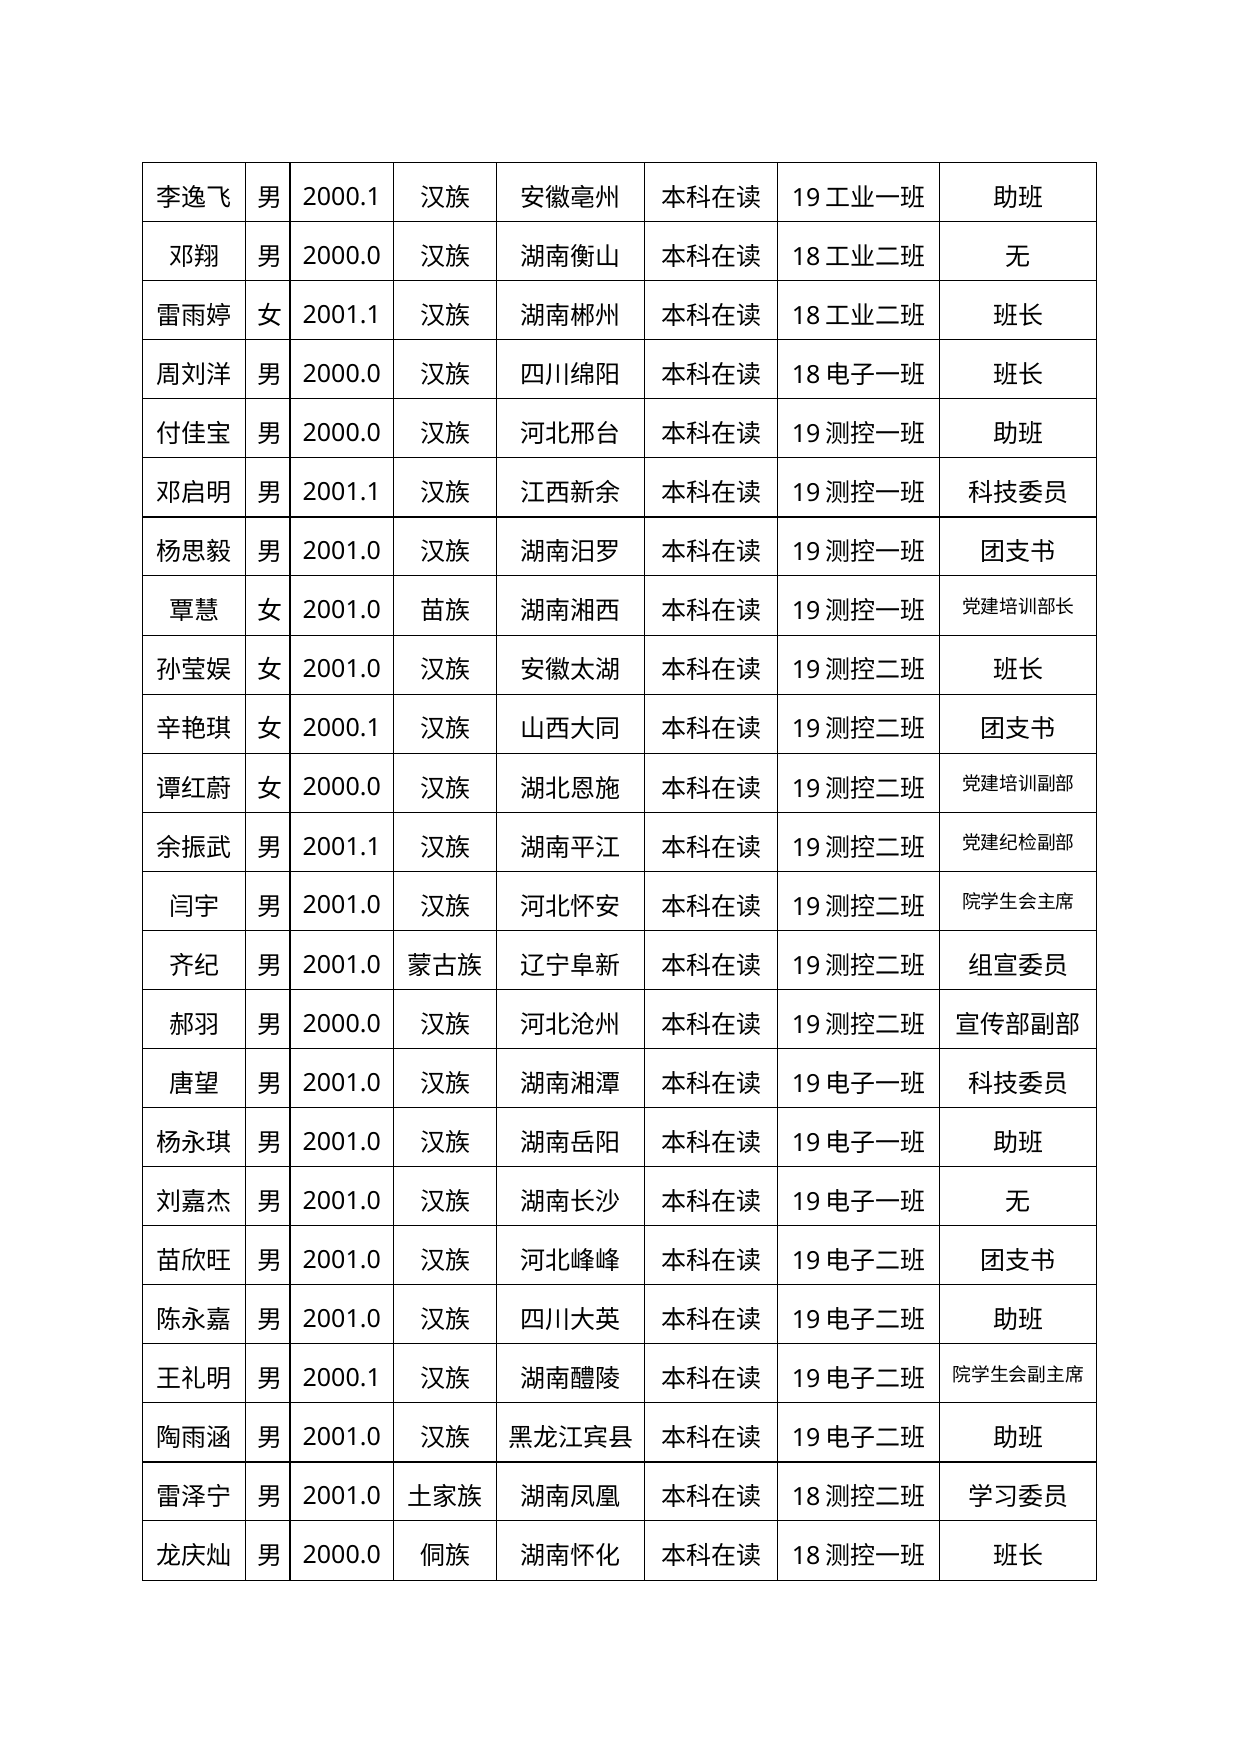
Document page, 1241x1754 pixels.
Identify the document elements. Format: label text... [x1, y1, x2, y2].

table_cell 汉族 [394, 281, 496, 339]
table_cell 安徽太湖 [497, 636, 644, 693]
table_cell 18测控一班 [778, 1521, 939, 1579]
table_cell 湖南长沙 [497, 1167, 644, 1225]
table_cell 河北邢台 [497, 399, 644, 457]
table_cell 汉族 [394, 1403, 496, 1461]
table_cell 19测控二班 [778, 813, 939, 871]
table_cell 男 [246, 340, 289, 398]
table_cell 科技委员 [940, 1049, 1096, 1107]
table_cell 河北峰峰 [497, 1226, 644, 1284]
table_cell 余振武 [143, 813, 245, 871]
table_cell 18电子一班 [778, 340, 939, 398]
table_cell 杨思毅 [143, 518, 245, 575]
table_cell 19测控二班 [778, 872, 939, 930]
table_cell 19电子二班 [778, 1226, 939, 1284]
table_cell 助班 [940, 1108, 1096, 1166]
table_cell 助班 [940, 1285, 1096, 1343]
table_cell 19测控二班 [778, 990, 939, 1048]
table_cell 男 [246, 1167, 289, 1225]
table_cell 湖南岳阳 [497, 1108, 644, 1166]
table_cell 女 [246, 281, 289, 339]
table_cell 19电子二班 [778, 1285, 939, 1343]
table_cell 2000.01 [291, 340, 393, 398]
table_cell 本科在读 [645, 1167, 777, 1225]
table_cell 团支书 [940, 1226, 1096, 1284]
table_cell 本科在读 [645, 813, 777, 871]
table_cell 19电子一班 [778, 1108, 939, 1166]
table_cell 苗欣旺 [143, 1226, 245, 1284]
table_cell 王礼明 [143, 1344, 245, 1402]
table_cell 本科在读 [645, 931, 777, 989]
table_cell 男 [246, 1108, 289, 1166]
table_cell 无 [940, 1167, 1096, 1225]
table_cell 男 [246, 222, 289, 280]
table_cell 2001.06 [291, 1226, 393, 1284]
table_cell 湖南汨罗 [497, 518, 644, 575]
table_cell 本科在读 [645, 399, 777, 457]
table_cell 湖北恩施 [497, 754, 644, 812]
table_cell 侗族 [394, 1521, 496, 1579]
table_cell 汉族 [394, 1344, 496, 1402]
table_cell 四川大英 [497, 1285, 644, 1343]
table_cell 男 [246, 1403, 289, 1461]
table_cell 19测控二班 [778, 931, 939, 989]
table_cell 2000.11 [291, 695, 393, 753]
table_cell 本科在读 [645, 872, 777, 930]
table_cell 2001.07 [291, 872, 393, 930]
table_cell 汉族 [394, 1108, 496, 1166]
table_cell 郝羽 [143, 990, 245, 1048]
table_cell 男 [246, 1285, 289, 1343]
table_cell 团支书 [940, 518, 1096, 575]
table_cell 陈永嘉 [143, 1285, 245, 1343]
table_cell 院学生会主席 [940, 872, 1096, 930]
table_cell 19测控二班 [778, 695, 939, 753]
table_cell 龙庆灿 [143, 1521, 245, 1579]
table_cell 本科在读 [645, 458, 777, 516]
table_cell 周刘洋 [143, 340, 245, 398]
table_cell 19电子一班 [778, 1167, 939, 1225]
table_cell 男 [246, 1226, 289, 1284]
table_cell 湖南醴陵 [497, 1344, 644, 1402]
table_cell 汉族 [394, 340, 496, 398]
table_cell 覃慧 [143, 576, 245, 634]
table_cell 2001.01 [291, 1285, 393, 1343]
table_cell 河北沧州 [497, 990, 644, 1048]
table_cell 本科在读 [645, 636, 777, 693]
table_cell 本科在读 [645, 518, 777, 575]
table_cell 19工业一班 [778, 163, 939, 221]
table_cell 女 [246, 636, 289, 693]
table_cell 雷泽宁 [143, 1463, 245, 1520]
table_cell 2001.10 [291, 813, 393, 871]
table_cell 助班 [940, 163, 1096, 221]
table_cell 汉族 [394, 518, 496, 575]
table_cell 院学生会副主席 [940, 1344, 1096, 1402]
table_cell 辽宁阜新 [497, 931, 644, 989]
table_cell 本科在读 [645, 1521, 777, 1579]
table_cell 本科在读 [645, 1463, 777, 1520]
table_cell 女 [246, 576, 289, 634]
table_cell 本科在读 [645, 695, 777, 753]
table_cell 19测控一班 [778, 399, 939, 457]
table_cell 苗族 [394, 576, 496, 634]
table_cell 宣传部副部 [940, 990, 1096, 1048]
table_cell 汉族 [394, 399, 496, 457]
table_cell 男 [246, 872, 289, 930]
table_cell 组宣委员 [940, 931, 1096, 989]
table_cell 汉族 [394, 990, 496, 1048]
table_cell 班长 [940, 636, 1096, 693]
table_cell 付佳宝 [143, 399, 245, 457]
table_cell 本科在读 [645, 1049, 777, 1107]
table_cell 本科在读 [645, 1226, 777, 1284]
table_cell 江西新余 [497, 458, 644, 516]
table_cell 李逸飞 [143, 163, 245, 221]
table_cell 19电子二班 [778, 1403, 939, 1461]
table_cell 汉族 [394, 458, 496, 516]
table_cell 19测控一班 [778, 518, 939, 575]
table_cell 闫宇 [143, 872, 245, 930]
table_cell 2001.04 [291, 1463, 393, 1520]
table_cell 2001.11 [291, 281, 393, 339]
table_cell 团支书 [940, 695, 1096, 753]
table_cell 2001.08 [291, 518, 393, 575]
table_cell 男 [246, 1344, 289, 1402]
table_cell 安徽亳州 [497, 163, 644, 221]
table_cell 2000.12 [291, 163, 393, 221]
table_cell 汉族 [394, 1049, 496, 1107]
table_cell 2001.11 [291, 458, 393, 516]
table_cell 党建培训部长 [940, 576, 1096, 634]
table_cell 19测控二班 [778, 754, 939, 812]
table_cell 孙莹娱 [143, 636, 245, 693]
table_cell 19电子二班 [778, 1344, 939, 1402]
table_cell 本科在读 [645, 281, 777, 339]
table_cell 班长 [940, 1521, 1096, 1579]
table_cell 19测控二班 [778, 636, 939, 693]
table_cell 无 [940, 222, 1096, 280]
table_cell 本科在读 [645, 1344, 777, 1402]
table_cell 2001.04 [291, 576, 393, 634]
table_cell 2001.08 [291, 1167, 393, 1225]
table_cell 汉族 [394, 636, 496, 693]
table_cell 汉族 [394, 222, 496, 280]
table_cell 河北怀安 [497, 872, 644, 930]
table_cell 本科在读 [645, 1108, 777, 1166]
table_cell 黑龙江宾县 [497, 1403, 644, 1461]
table_cell 19测控一班 [778, 576, 939, 634]
table_cell 谭红蔚 [143, 754, 245, 812]
table_cell 2001.07 [291, 636, 393, 693]
table_cell 湖南衡山 [497, 222, 644, 280]
table_cell 唐望 [143, 1049, 245, 1107]
table_cell 邓启明 [143, 458, 245, 516]
table_cell 男 [246, 1463, 289, 1520]
table_cell 本科在读 [645, 576, 777, 634]
table_cell 18测控二班 [778, 1463, 939, 1520]
table_cell 湖南湘西 [497, 576, 644, 634]
table_cell 山西大同 [497, 695, 644, 753]
table_cell 2001.02 [291, 1108, 393, 1166]
table_cell 汉族 [394, 872, 496, 930]
table_cell 学习委员 [940, 1463, 1096, 1520]
table_cell 2000.04 [291, 222, 393, 280]
table_cell 男 [246, 1521, 289, 1579]
table_cell 2000.09 [291, 399, 393, 457]
table_cell 湖南湘潭 [497, 1049, 644, 1107]
table_cell 汉族 [394, 813, 496, 871]
table_cell 2001.01 [291, 1403, 393, 1461]
table_cell 2000.09 [291, 1521, 393, 1579]
table_cell 湖南怀化 [497, 1521, 644, 1579]
table_cell 本科在读 [645, 1403, 777, 1461]
table_cell 18工业二班 [778, 222, 939, 280]
table_cell 女 [246, 754, 289, 812]
table_cell 助班 [940, 399, 1096, 457]
table_cell 刘嘉杰 [143, 1167, 245, 1225]
table_cell 2000.02 [291, 990, 393, 1048]
table_cell 男 [246, 1049, 289, 1107]
table_cell 汉族 [394, 754, 496, 812]
table_cell 辛艳琪 [143, 695, 245, 753]
table_cell 汉族 [394, 163, 496, 221]
table_cell 男 [246, 990, 289, 1048]
table_cell 2000.11 [291, 1344, 393, 1402]
table_cell 湖南郴州 [497, 281, 644, 339]
table_cell 男 [246, 399, 289, 457]
table_cell 四川绵阳 [497, 340, 644, 398]
table_cell 男 [246, 163, 289, 221]
table_cell 助班 [940, 1403, 1096, 1461]
table_cell 土家族 [394, 1463, 496, 1520]
table_cell 雷雨婷 [143, 281, 245, 339]
table_cell 汉族 [394, 695, 496, 753]
table_cell 男 [246, 931, 289, 989]
table_cell 本科在读 [645, 163, 777, 221]
table_cell 男 [246, 518, 289, 575]
table_cell 19测控一班 [778, 458, 939, 516]
table_cell 齐纪 [143, 931, 245, 989]
table_cell 杨永琪 [143, 1108, 245, 1166]
table_cell 汉族 [394, 1285, 496, 1343]
table_cell 2001.01 [291, 931, 393, 989]
table_cell 2001.04 [291, 1049, 393, 1107]
table_cell 陶雨涵 [143, 1403, 245, 1461]
table_cell 男 [246, 458, 289, 516]
table_cell 科技委员 [940, 458, 1096, 516]
table_cell 汉族 [394, 1226, 496, 1284]
table_cell 党建培训副部 [940, 754, 1096, 812]
table_cell 19电子一班 [778, 1049, 939, 1107]
table_cell 18工业二班 [778, 281, 939, 339]
table_cell 党建纪检副部 [940, 813, 1096, 871]
table_cell 女 [246, 695, 289, 753]
table_cell 湖南平江 [497, 813, 644, 871]
table_cell 本科在读 [645, 754, 777, 812]
table_cell 班长 [940, 281, 1096, 339]
table_cell 本科在读 [645, 340, 777, 398]
table_cell 本科在读 [645, 222, 777, 280]
table_cell 汉族 [394, 1167, 496, 1225]
table_cell 班长 [940, 340, 1096, 398]
table_cell 湖南凤凰 [497, 1463, 644, 1520]
table_cell 男 [246, 813, 289, 871]
table_cell 邓翔 [143, 222, 245, 280]
table_cell 本科在读 [645, 1285, 777, 1343]
table_cell 蒙古族 [394, 931, 496, 989]
table_cell 本科在读 [645, 990, 777, 1048]
table_cell 2000.01 [291, 754, 393, 812]
